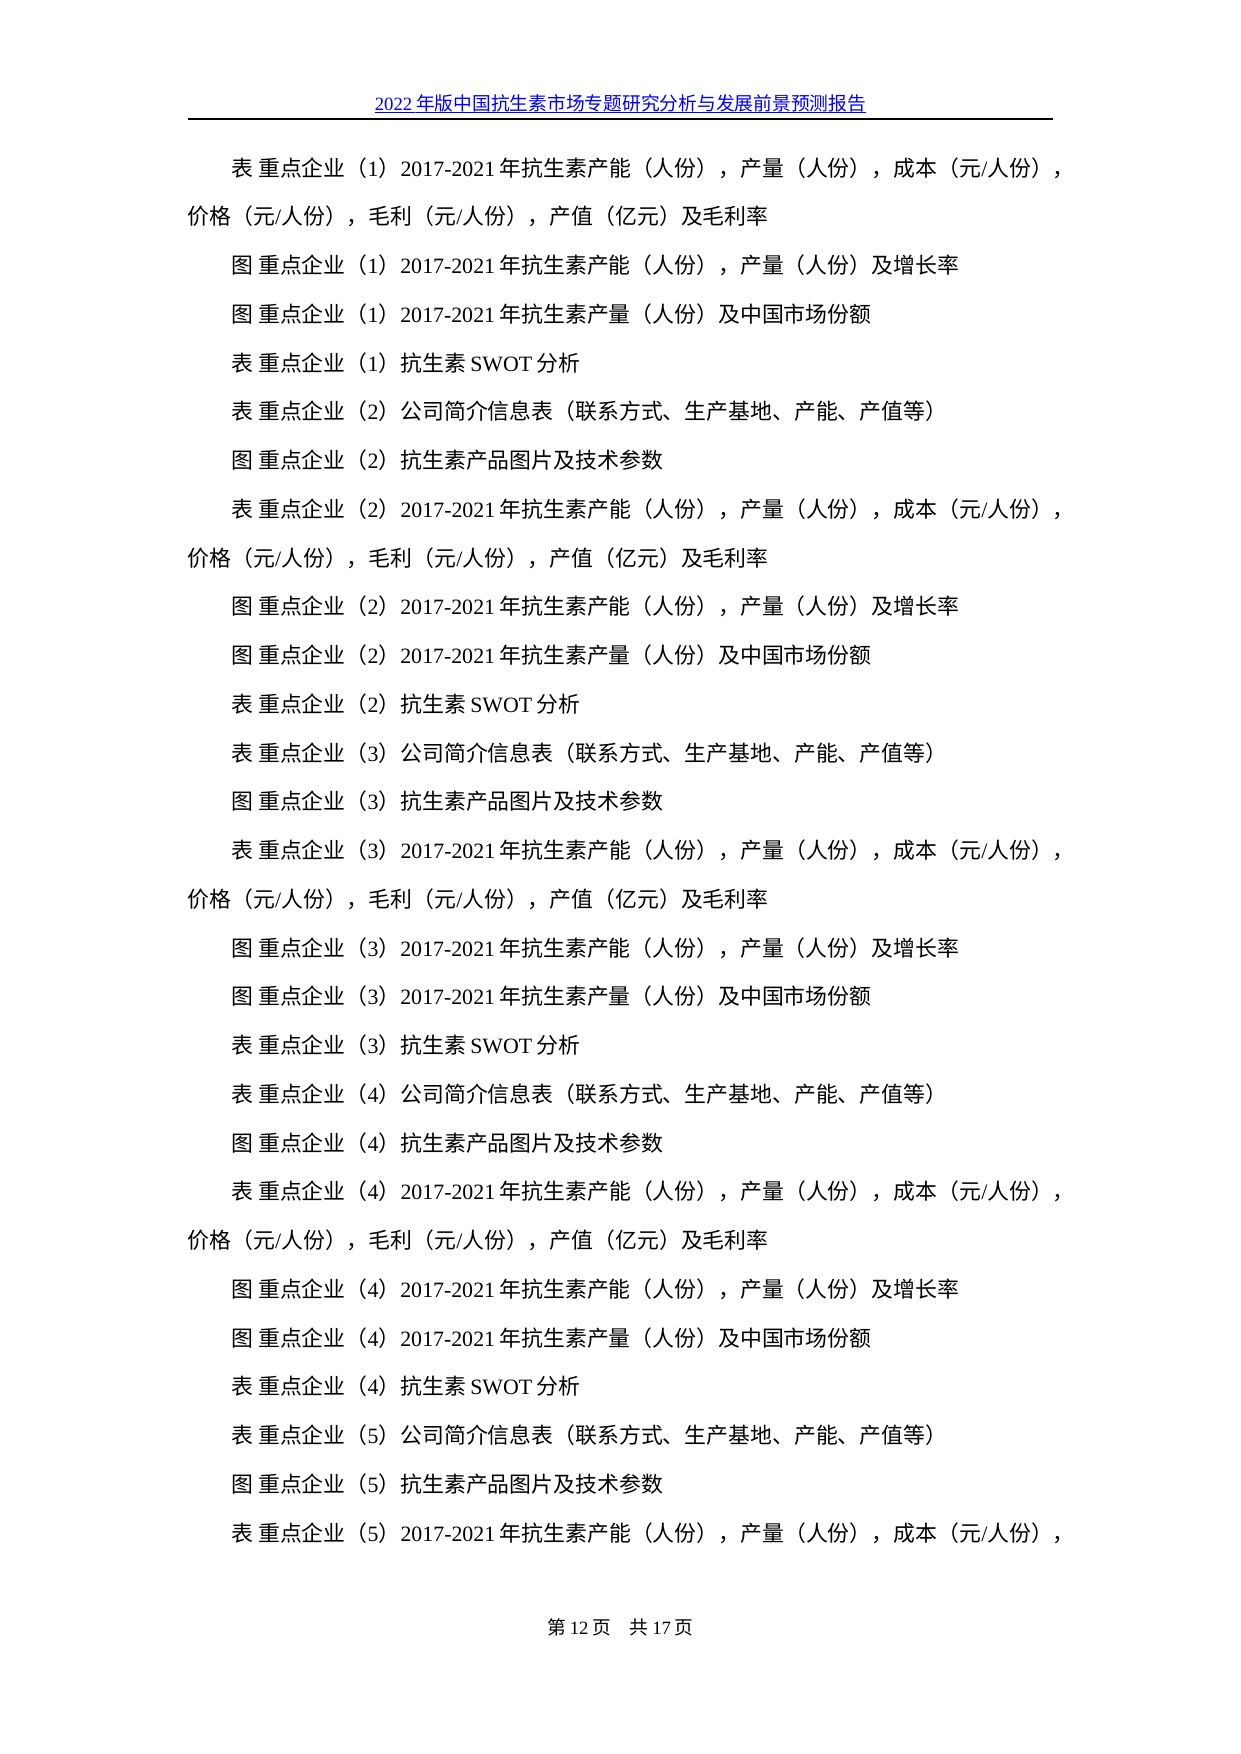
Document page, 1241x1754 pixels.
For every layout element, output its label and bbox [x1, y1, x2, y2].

text [187, 150, 1053, 1548]
